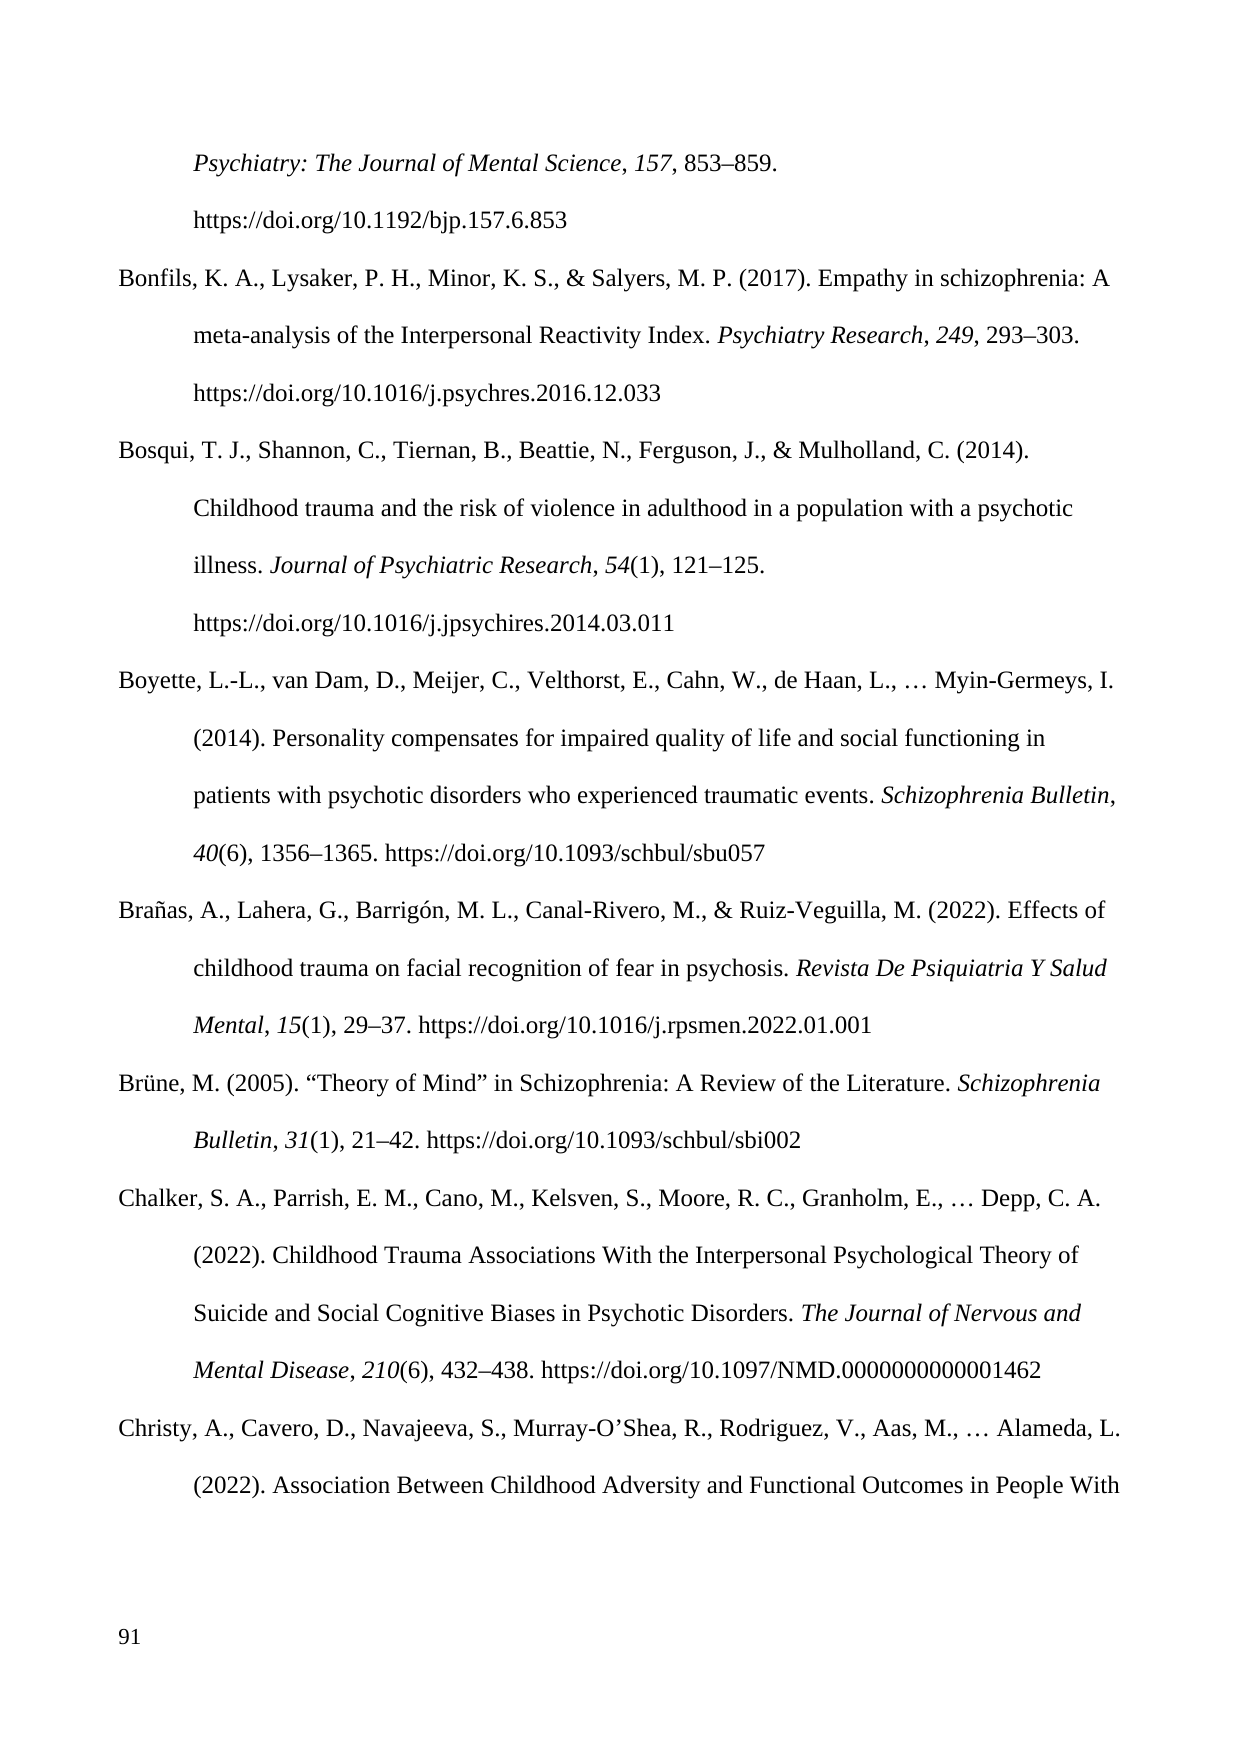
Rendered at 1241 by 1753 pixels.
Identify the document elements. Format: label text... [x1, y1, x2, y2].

text Brañas, A., Lahera, G., Barrigón, M. L., Canal-Rivero, M., & Ruiz-Veguilla, M. (2022). Effects of childhood trauma on facial recognition of fear in psychosis. Revista De Psiquiatria Y Salud Mental, 15(1), 29–37. https://doi.org/10.1016/j.rpsmen.2022.01.001 [118, 895, 1122, 1039]
text Chalker, S. A., Parrish, E. M., Cano, M., Kelsven, S., Moore, R. C., Granholm, E., … Depp, C. A. (2022). Childhood Trauma Associations With the Interpersonal Psychological Theory of Suicide and Social Cognitive Biases in Psychotic Disorders. The Journal of Nervous and Mental Disease, 210(6), 432–438. https://doi.org/10.1097/NMD.0000000000001462 [118, 1183, 1122, 1384]
text Bonfils, K. A., Lysaker, P. H., Minor, K. S., & Salyers, M. P. (2017). Empathy in schizophrenia: A meta-analysis of the Interpersonal Reactivity Index. Psychiatry Research, 249, 293–303. https://doi.org/10.1016/j.psychres.2016.12.033 [118, 263, 1122, 406]
text Bosqui, T. J., Shannon, C., Tiernan, B., Beattie, N., Ferguson, J., & Mulholland, C. (2014). Childhood trauma and the risk of violence in adulthood in a population with a psychotic illness. Journal of Psychiatric Research, 54(1), 121–125. https://doi.org/10.1016/j.jpsychires.2014.03.011 [118, 435, 1122, 636]
text Boyette, L.-L., van Dam, D., Meijer, C., Velthorst, E., Cahn, W., de Haan, L., … Myin-Germeys, I. (2014). Personality compensates for impaired quality of life and social functioning in patients with psychotic disorders who experienced traumatic events. Schizophrenia Bulletin, 40(6), 1356–1365. https://doi.org/10.1093/schbul/sbu057 [118, 665, 1122, 866]
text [118, 1413, 1122, 1499]
text Brüne, M. (2005). “Theory of Mind” in Schizophrenia: A Review of the Literature. Schizophrenia Bulletin, 31(1), 21–42. https://doi.org/10.1093/schbul/sbi002 [118, 1068, 1122, 1154]
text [118, 148, 1122, 234]
